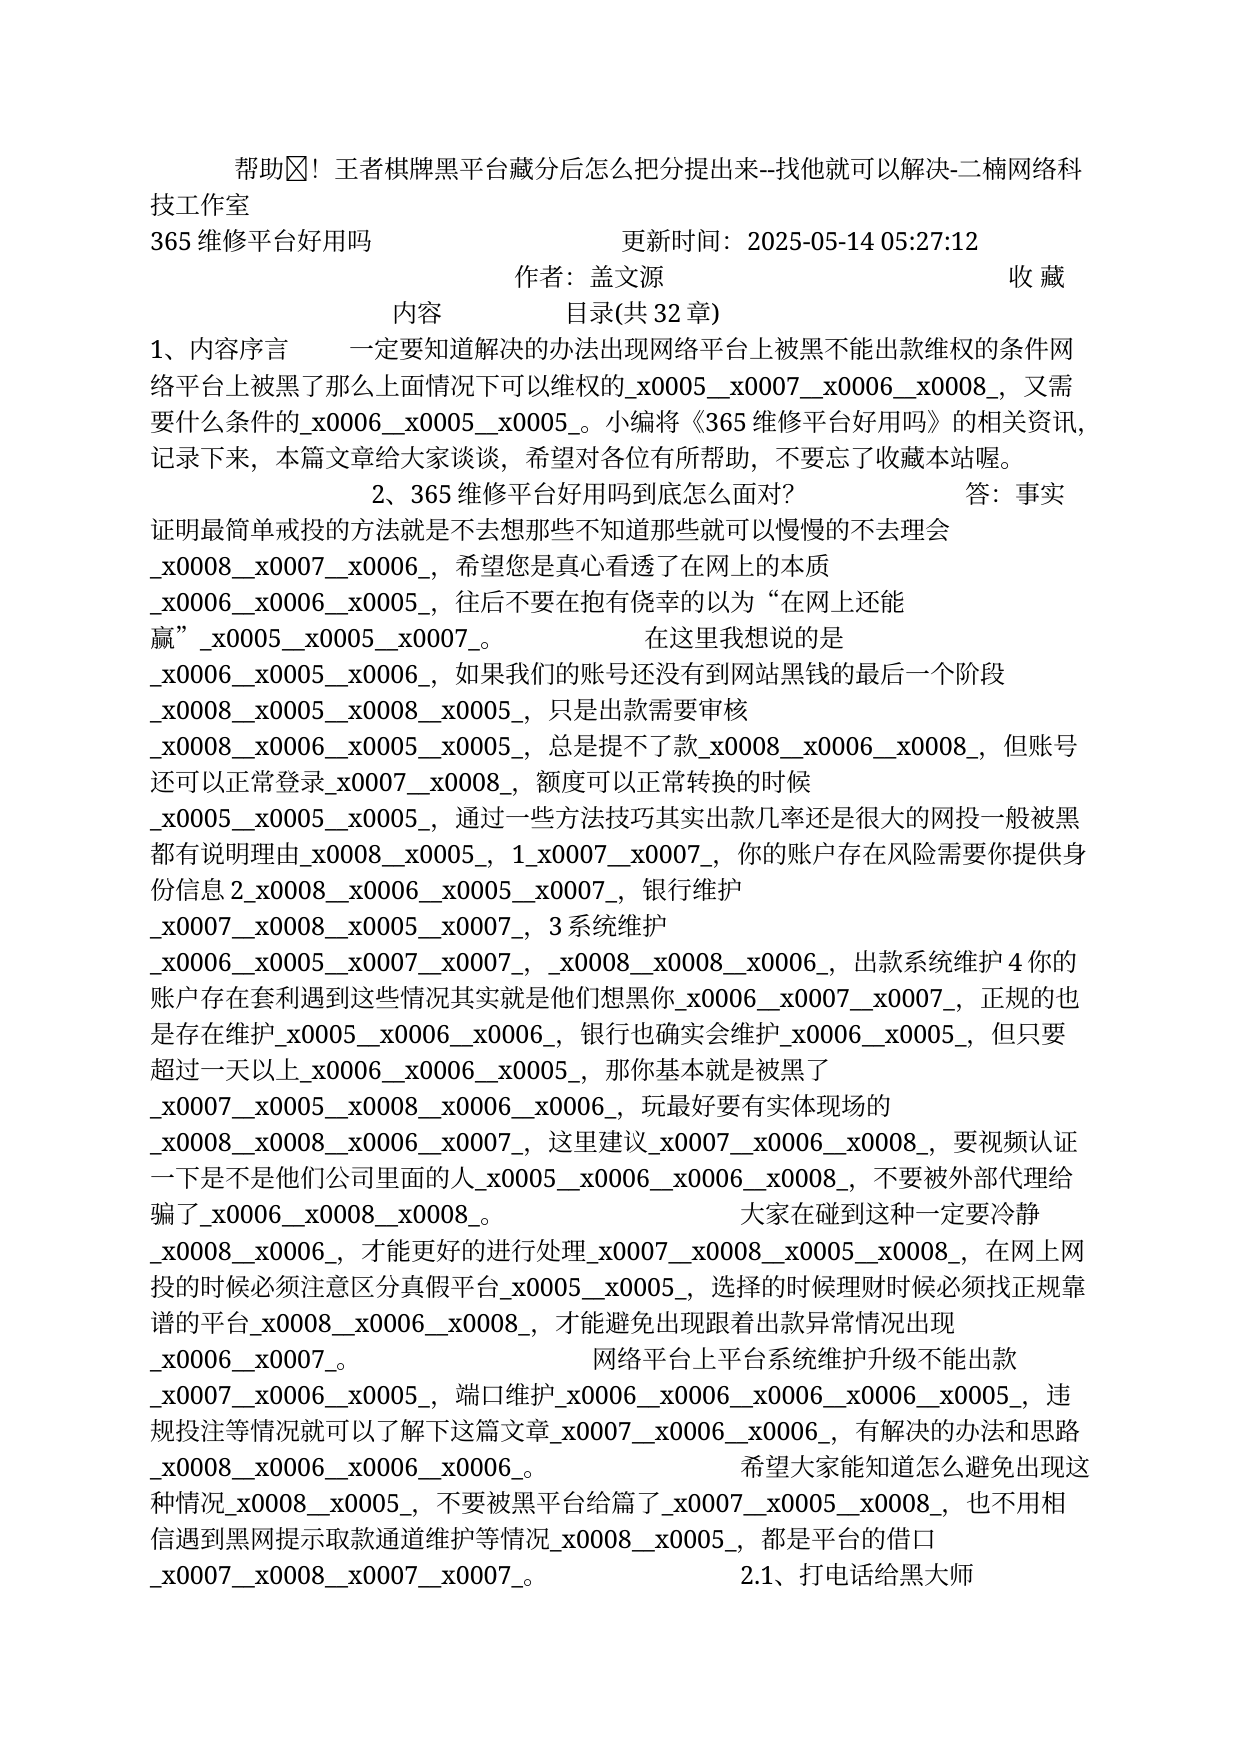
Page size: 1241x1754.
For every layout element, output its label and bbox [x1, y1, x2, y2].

text [150, 150, 1090, 1592]
